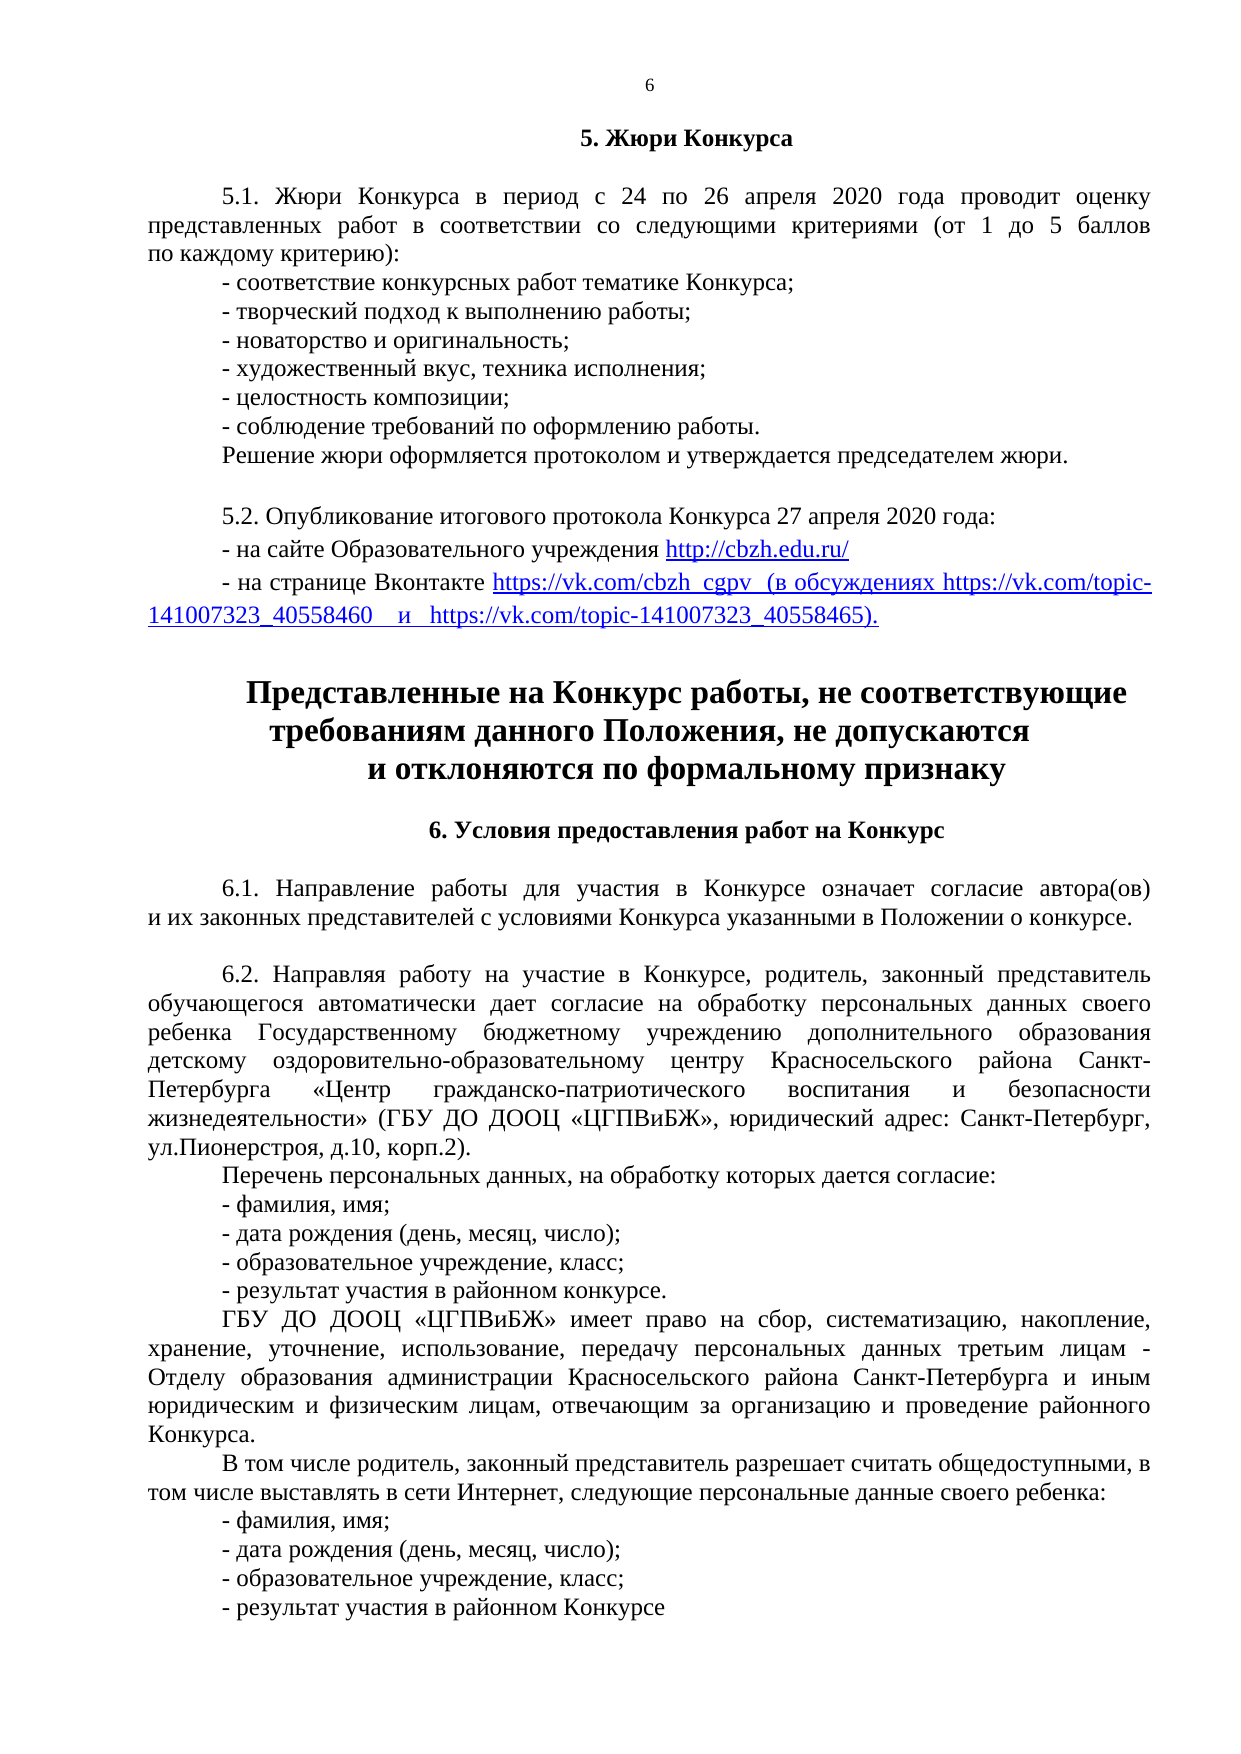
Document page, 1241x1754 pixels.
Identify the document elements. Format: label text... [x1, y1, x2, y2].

text - соответствие конкурсных работ тематике Конкурса; [148, 267, 1152, 296]
text - дата рождения (день, месяц, число); [148, 1218, 1152, 1247]
text - творческий подход к выполнению работы; [148, 296, 1152, 325]
text - образовательное учреждение, класс; [148, 1563, 1152, 1592]
text 6.1. Направление работы для участия в Конкурсе означает согласие автора(ов) и их законных представителей с условиями Конкурса указанными в Положении о конкурсе. [148, 873, 1152, 931]
text 6.2. Направляя работу на участие в Конкурсе, родитель, законный представитель обучающегося автоматически дает согласие на обработку персональных данных своего ребенка Государственному бюджетному учреждению дополнительного образования детскому оздоровительно-образовательному центру Красносельского района Санкт-Петербурга «Центр гражданско-патриотического воспитания и безопасности жизнедеятельности» (ГБУ ДО ДООЦ «ЦГПВиБЖ», юридический адрес: Санкт-Петербург, ул.Пионерстроя, д.10, корп.2). [148, 959, 1152, 1161]
text - фамилия, имя; [148, 1189, 1152, 1218]
text - на сайте Образовательного учреждения http://cbzh.edu.ru/ [148, 534, 1152, 563]
text ГБУ ДО ДООЦ «ЦГПВиБЖ» имеет право на сбор, систематизацию, накопление, хранение, уточнение, использование, передачу персональных данных третьим лицам - Отделу образования администрации Красносельского района Санкт-Петербурга и иным юридическим и физическим лицам, отвечающим за организацию и проведение районного Конкурса. [148, 1304, 1152, 1448]
text - на странице Вконтакте https://vk.com/cbzh_cgpv (в обсуждениях https://vk.com/topic-141007323_40558460 и https://vk.com/topic-141007323_40558465). [148, 567, 1152, 629]
text 6. Условия предоставления работ на Конкурс [148, 816, 1152, 844]
text - дата рождения (день, месяц, число); [148, 1534, 1152, 1563]
text В том числе родитель, законный представитель разрешает считать общедоступными, в том числе выставлять в сети Интернет, следующие персональные данные своего ребенка: [148, 1448, 1152, 1506]
text и отклоняются по формальному признаку [148, 748, 1152, 787]
text Представленные на Конкурс работы, не соответствующие требованиям данного Положения, не допускаются [148, 672, 1152, 748]
text - фамилия, имя; [148, 1506, 1152, 1534]
text - результат участия в районном конкурсе. [148, 1276, 1152, 1304]
text 5. Жюри Конкурса [148, 123, 1152, 152]
text - образовательное учреждение, класс; [148, 1247, 1152, 1276]
text Решение жюри оформляется протоколом и утверждается председателем жюри. [148, 440, 1152, 468]
text - целостность композиции; [148, 382, 1152, 411]
text 5.1. Жюри Конкурса в период с 24 по 26 апреля 2020 года проводит оценку представленных работ в соответствии со следующими критериями (от 1 до 5 баллов по каждому критерию): [148, 181, 1152, 267]
text - художественный вкус, техника исполнения; [148, 353, 1152, 382]
text Перечень персональных данных, на обработку которых дается согласие: [148, 1161, 1152, 1189]
text - новаторство и оригинальность; [148, 325, 1152, 353]
text - соблюдение требований по оформлению работы. [148, 411, 1152, 440]
text 5.2. Опубликование итогового протокола Конкурса 27 апреля 2020 года: [148, 501, 1152, 530]
text - результат участия в районном Конкурсе [148, 1592, 1152, 1621]
